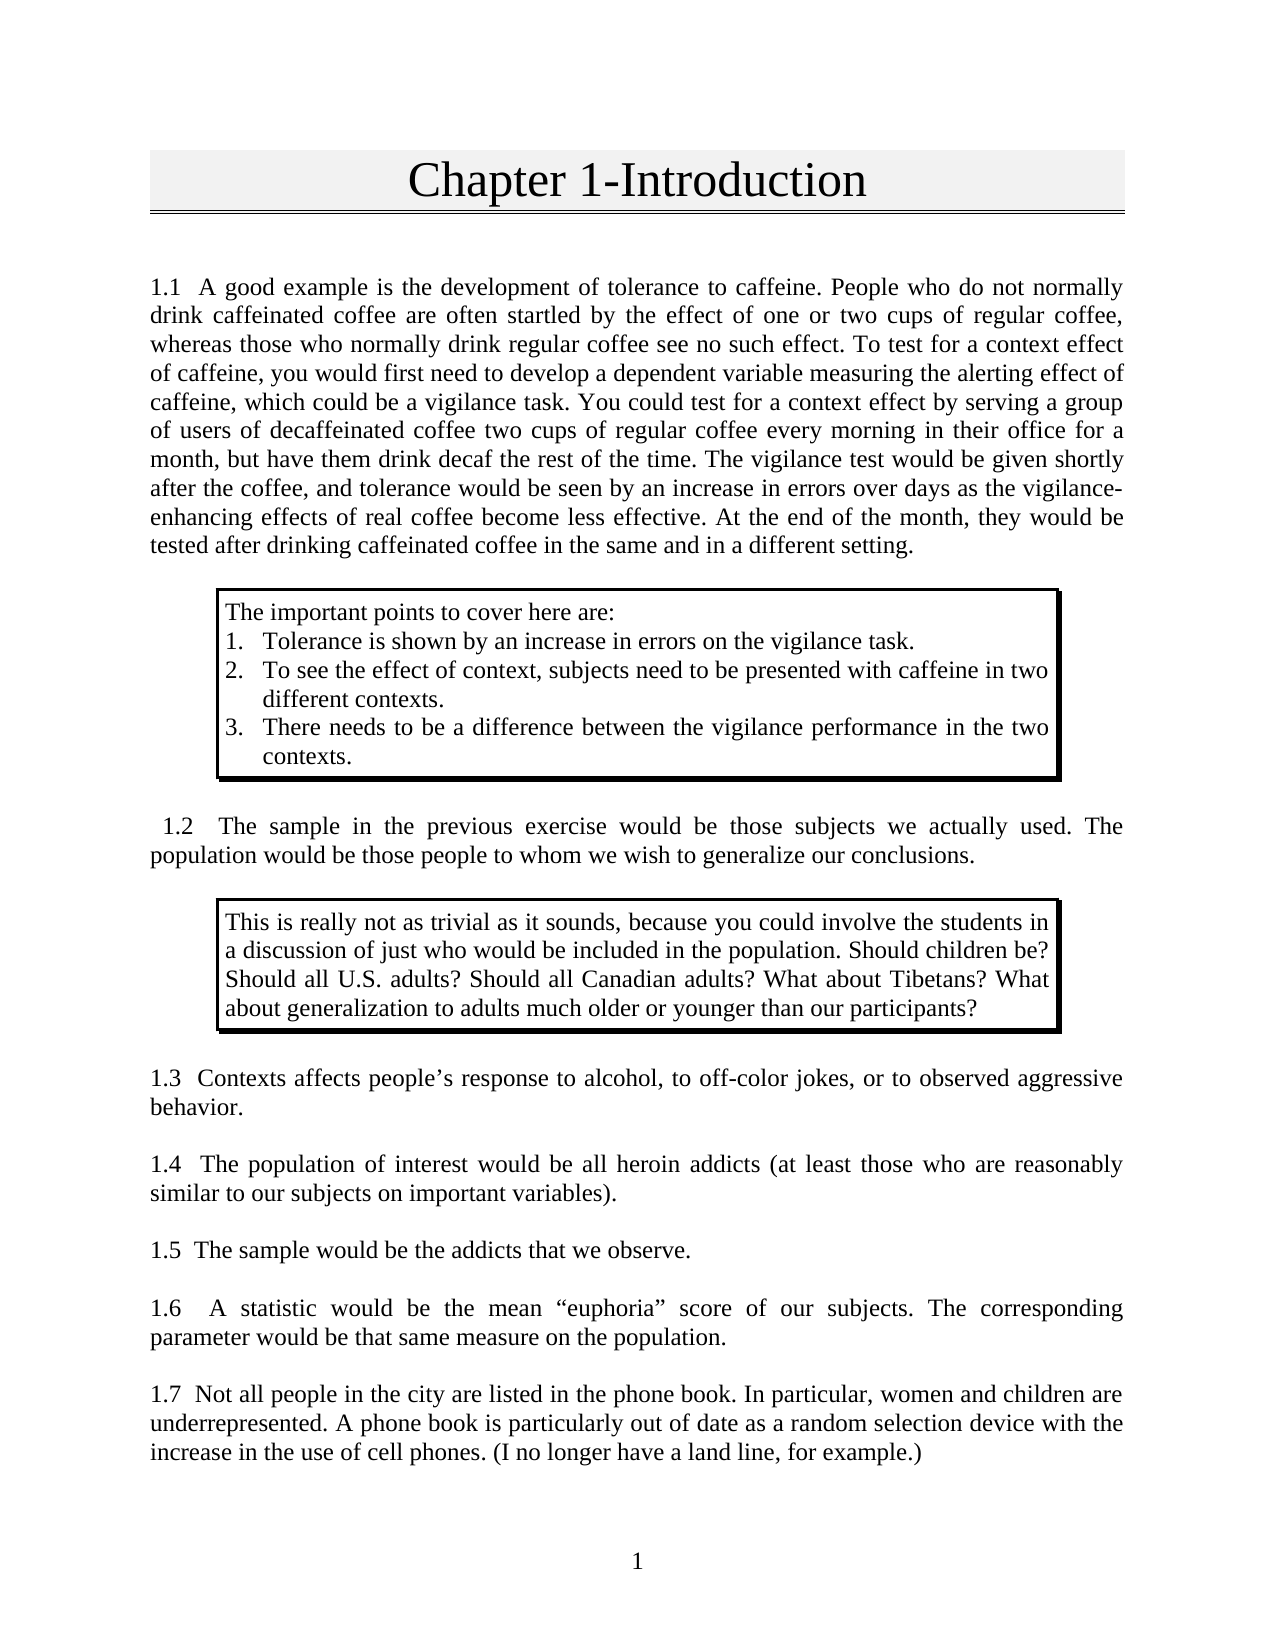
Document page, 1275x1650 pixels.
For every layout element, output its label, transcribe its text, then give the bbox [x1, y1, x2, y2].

text 1.5 The sample would be the addicts that we observe. [150, 1236, 1125, 1264]
list To see the effect of context, subjects need to be presented with caffeine in two different contexts. [219, 646, 1056, 703]
text 1.1 A good example is the development of tolerance to caffeine. People who do not normally drink caffeinated coffee are often startled by the effect of one or two cups of regular coffee, whereas those who normally drink regular coffee see no such effect. To test for a context effect of caffeine, you would first need to develop a dependent variable measuring the alerting effect of caffeine, which could be a vigilance task. You could test for a context effect by serving a group of users of decaffeinated coffee two cups of regular coffee every morning in their office for a month, but have them drink decaf the rest of the time. The vigilance test would be given shortly after the coffee, and tolerance would be seen by an increase in errors over days as the vigilance-enhancing effects of real coffee become less effective. At the end of the month, they would be tested after drinking caffeinated coffee in the same and in a different setting. [150, 272, 1125, 559]
text 1.4 The population of interest would be all heroin addicts (at least those who are reasonably similar to our subjects on important variables). [150, 1149, 1125, 1207]
text The important points to cover here are: [219, 591, 1056, 617]
text 1.3 Contexts affects people’s response to alcohol, to off-color jokes, or to observed aggressive behavior. [150, 1063, 1125, 1121]
text 1.7 Not all people in the city are listed in the phone book. In particular, women and children are underrepresented. A phone book is particularly out of date as a random selection device with the increase in the use of cell phones. (I no longer have a land line, for example.) [150, 1379, 1125, 1466]
text 1.2 The sample in the previous exercise would be those subjects we actually used. The population would be those people to whom we wish to generalize our conclusions. [150, 811, 1125, 869]
subtitle Chapter 1-Introduction [150, 150, 1125, 210]
text This is really not as trivial as it sounds, because you could involve the students in a discussion of just who would be included in the population. Should children be? Should all U.S. adults? Should all Canadian adults? What about Tibetans? What about generalization to adults much older or younger than our participants? [219, 901, 1056, 1028]
list There needs to be a difference between the vigilance performance in the two contexts. [219, 703, 1056, 776]
list Tolerance is shown by an increase in errors on the vigilance task. [219, 617, 1056, 646]
text 1.6 A statistic would be the mean “euphoria” score of our subjects. The corresponding parameter would be that same measure on the population. [150, 1293, 1125, 1351]
